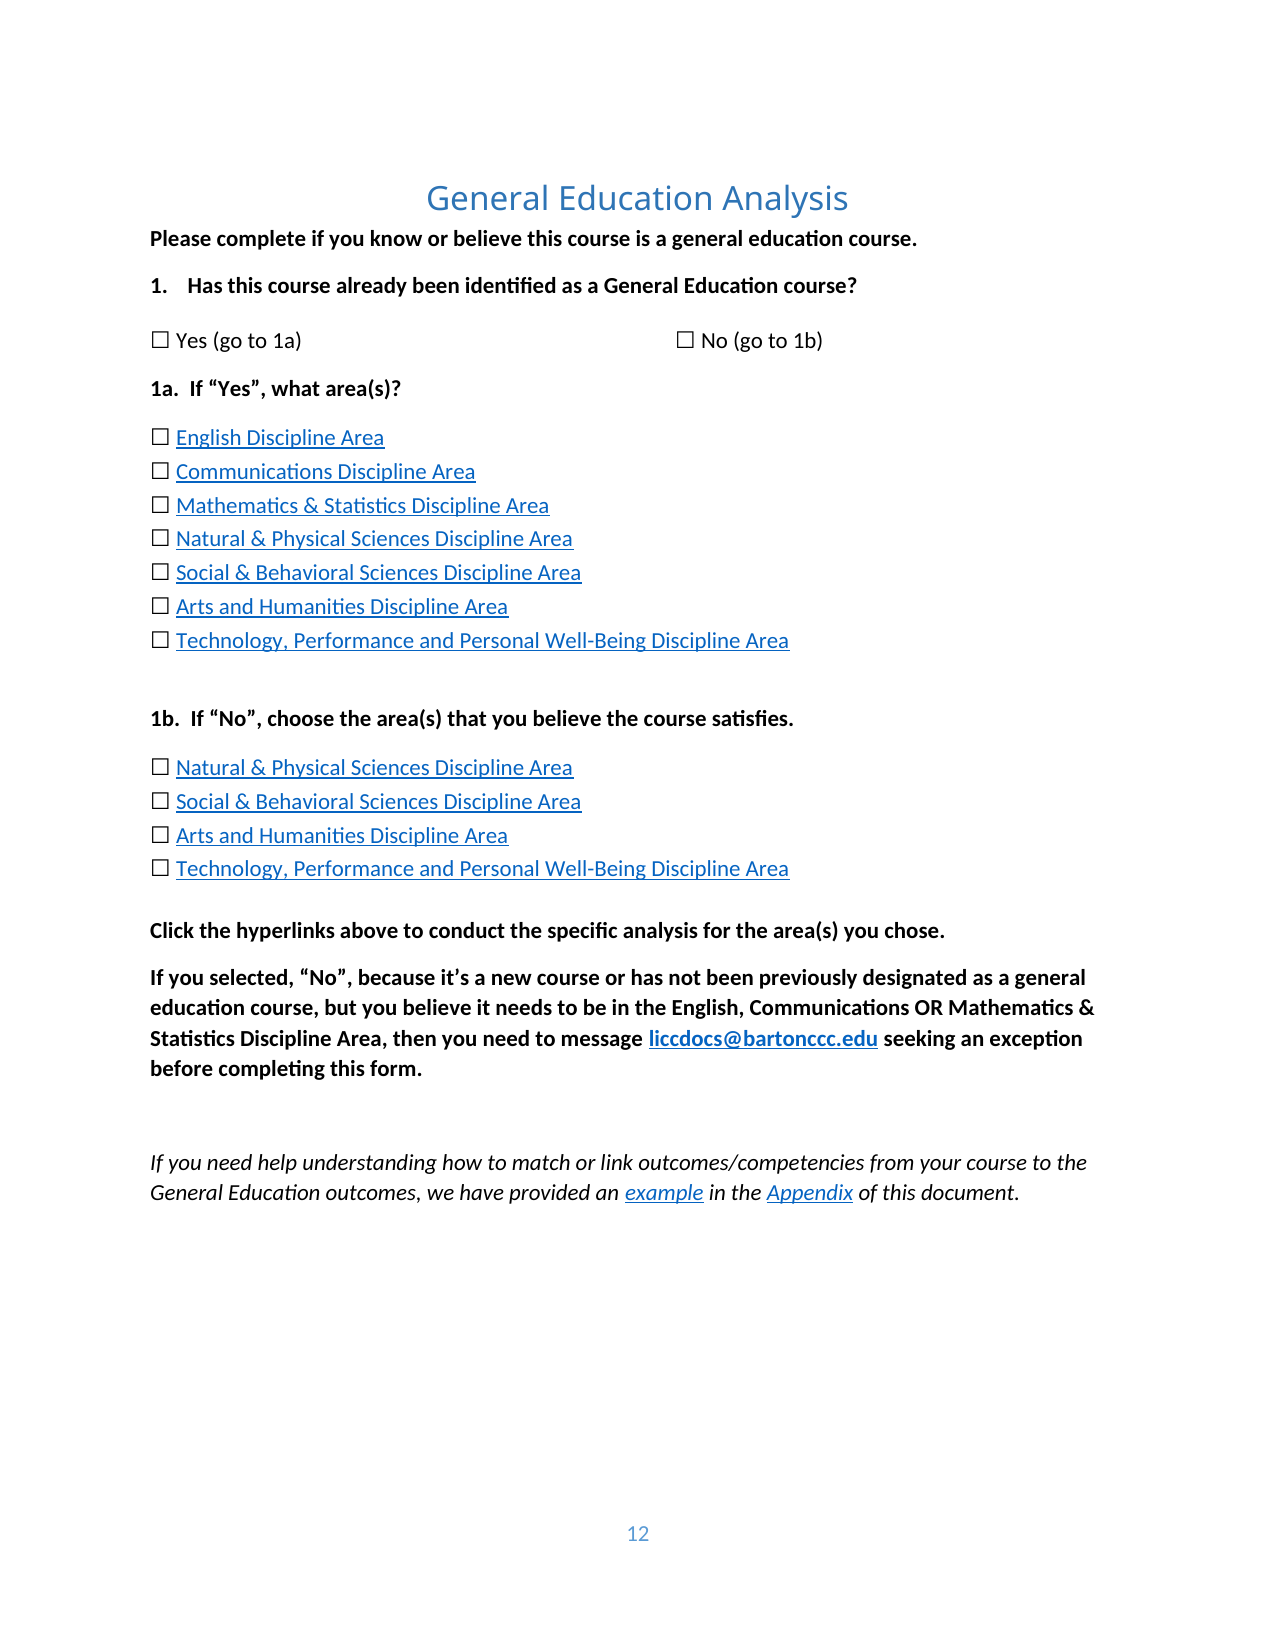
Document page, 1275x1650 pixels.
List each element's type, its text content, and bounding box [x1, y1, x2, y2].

text Please complete if you know or believe this course is a general education course. [150, 224, 1125, 252]
text Arts and Humanities Discipline Area [150, 590, 1125, 621]
list Has this course already been identified as a General Education course? [150, 271, 1125, 299]
text Arts and Humanities Discipline Area [150, 819, 1125, 850]
text If you need help understanding how to match or link outcomes/competencies from your course to the General Education outcomes, we have provided an example in the Appendix of this document. [150, 1148, 1125, 1206]
text Technology, Performance and Personal Well-Being Discipline Area [150, 624, 1125, 655]
text 1b. If “No”, choose the area(s) that you believe the course satisfies. [150, 704, 1125, 732]
text Natural & Physical Sciences Discipline Area [150, 751, 1125, 782]
text English Discipline Area [150, 421, 1125, 452]
text If you selected, “No”, because it’s a new course or has not been previously designated as a general education course, but you believe it needs to be in the English, Communications OR Mathematics & Statistics Discipline Area, then you need to message liccdocs@bartonccc.edu seeking an exception before completing this form. [150, 963, 1125, 1082]
text Yes (go to 1a) No (go to 1b) [150, 324, 1125, 355]
subtitle General Education Analysis [150, 175, 1125, 220]
text Click the hyperlinks above to conduct the specific analysis for the area(s) you chose. [150, 916, 1125, 944]
text Social & Behavioral Sciences Discipline Area [150, 556, 1125, 587]
text 1a. If “Yes”, what area(s)? [150, 374, 1125, 402]
text Mathematics & Statistics Discipline Area [150, 489, 1125, 520]
text Natural & Physical Sciences Discipline Area [150, 522, 1125, 554]
text Communications Discipline Area [150, 455, 1125, 486]
text Social & Behavioral Sciences Discipline Area [150, 785, 1125, 816]
text Technology, Performance and Personal Well-Being Discipline Area [150, 852, 1125, 884]
